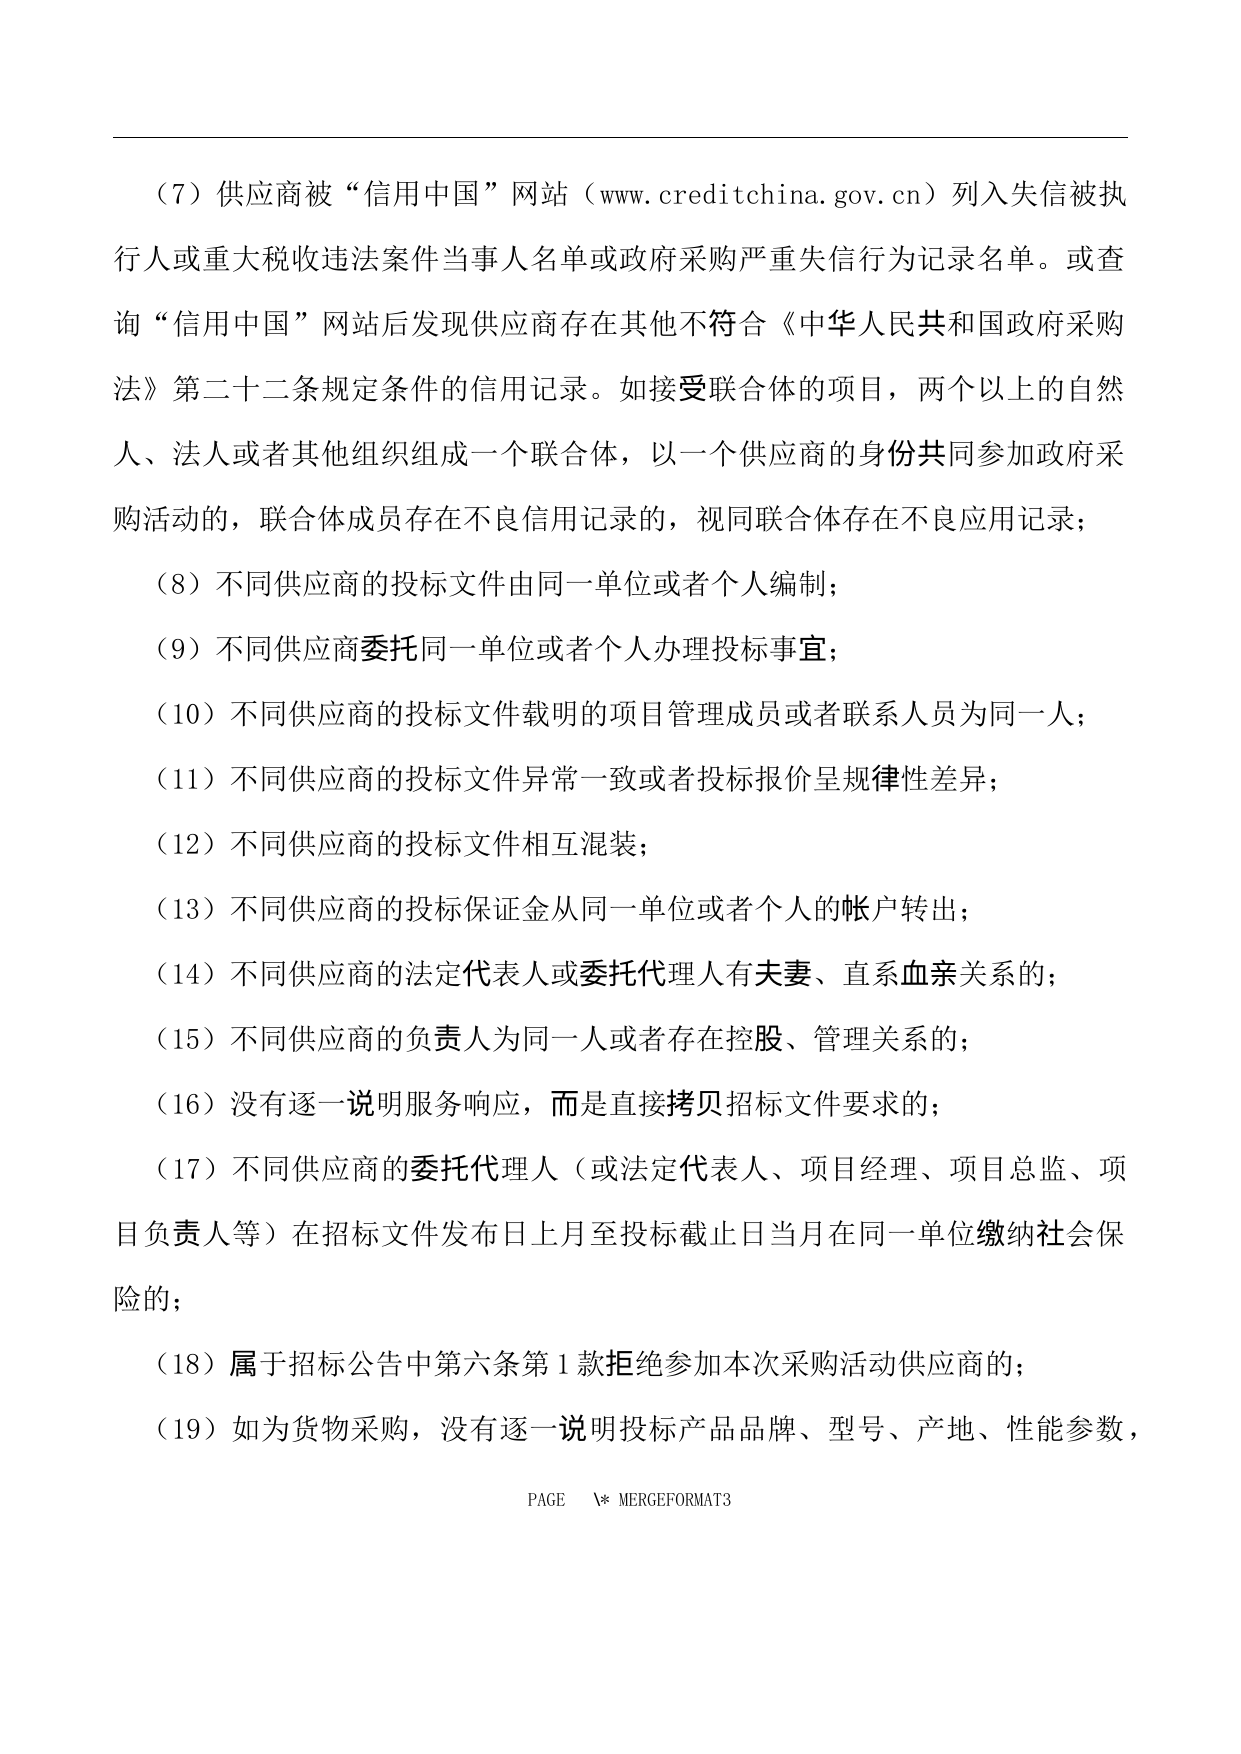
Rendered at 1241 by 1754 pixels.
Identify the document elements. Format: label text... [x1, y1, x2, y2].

text （7）供应商被“信用中国”网站（www.creditchina.gov.cn）列入失信被执行人或重大税收违法案件当事人名单或政府采购严重失信行为记录名单。或查询“信用中国”网站后发现供应商存在其他不符合《中华人民共和国政府采购法》第二十二条规定条件的信用记录。如接受联合体的项目，两个以上的自然人、法人或者其他组织组成一个联合体，以一个供应商的身份共同参加政府采购活动的，联合体成员存在不良信用记录的，视同联合体存在不良应用记录； [112, 160, 1128, 550]
text （12）不同供应商的投标文件相互混装； [112, 810, 1128, 875]
text （8）不同供应商的投标文件由同一单位或者个人编制； [112, 550, 1128, 615]
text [112, 1395, 1128, 1460]
text （9）不同供应商委托同一单位或者个人办理投标事宜； [112, 615, 1128, 680]
text （14）不同供应商的法定代表人或委托代理人有夫妻、直系血亲关系的； [112, 940, 1128, 1005]
text （13）不同供应商的投标保证金从同一单位或者个人的帐户转出； [112, 875, 1128, 940]
text （18）属于招标公告中第六条第1款拒绝参加本次采购活动供应商的； [112, 1330, 1128, 1395]
text （17）不同供应商的委托代理人（或法定代表人、项目经理、项目总监、项目负责人等）在招标文件发布日上月至投标截止日当月在同一单位缴纳社会保险的； [112, 1135, 1128, 1330]
text （16）没有逐一说明服务响应，而是直接拷贝招标文件要求的； [112, 1070, 1128, 1135]
text （11）不同供应商的投标文件异常一致或者投标报价呈规律性差异； [112, 745, 1128, 810]
text （10）不同供应商的投标文件载明的项目管理成员或者联系人员为同一人； [112, 680, 1128, 745]
text （15）不同供应商的负责人为同一人或者存在控股、管理关系的； [112, 1005, 1128, 1070]
